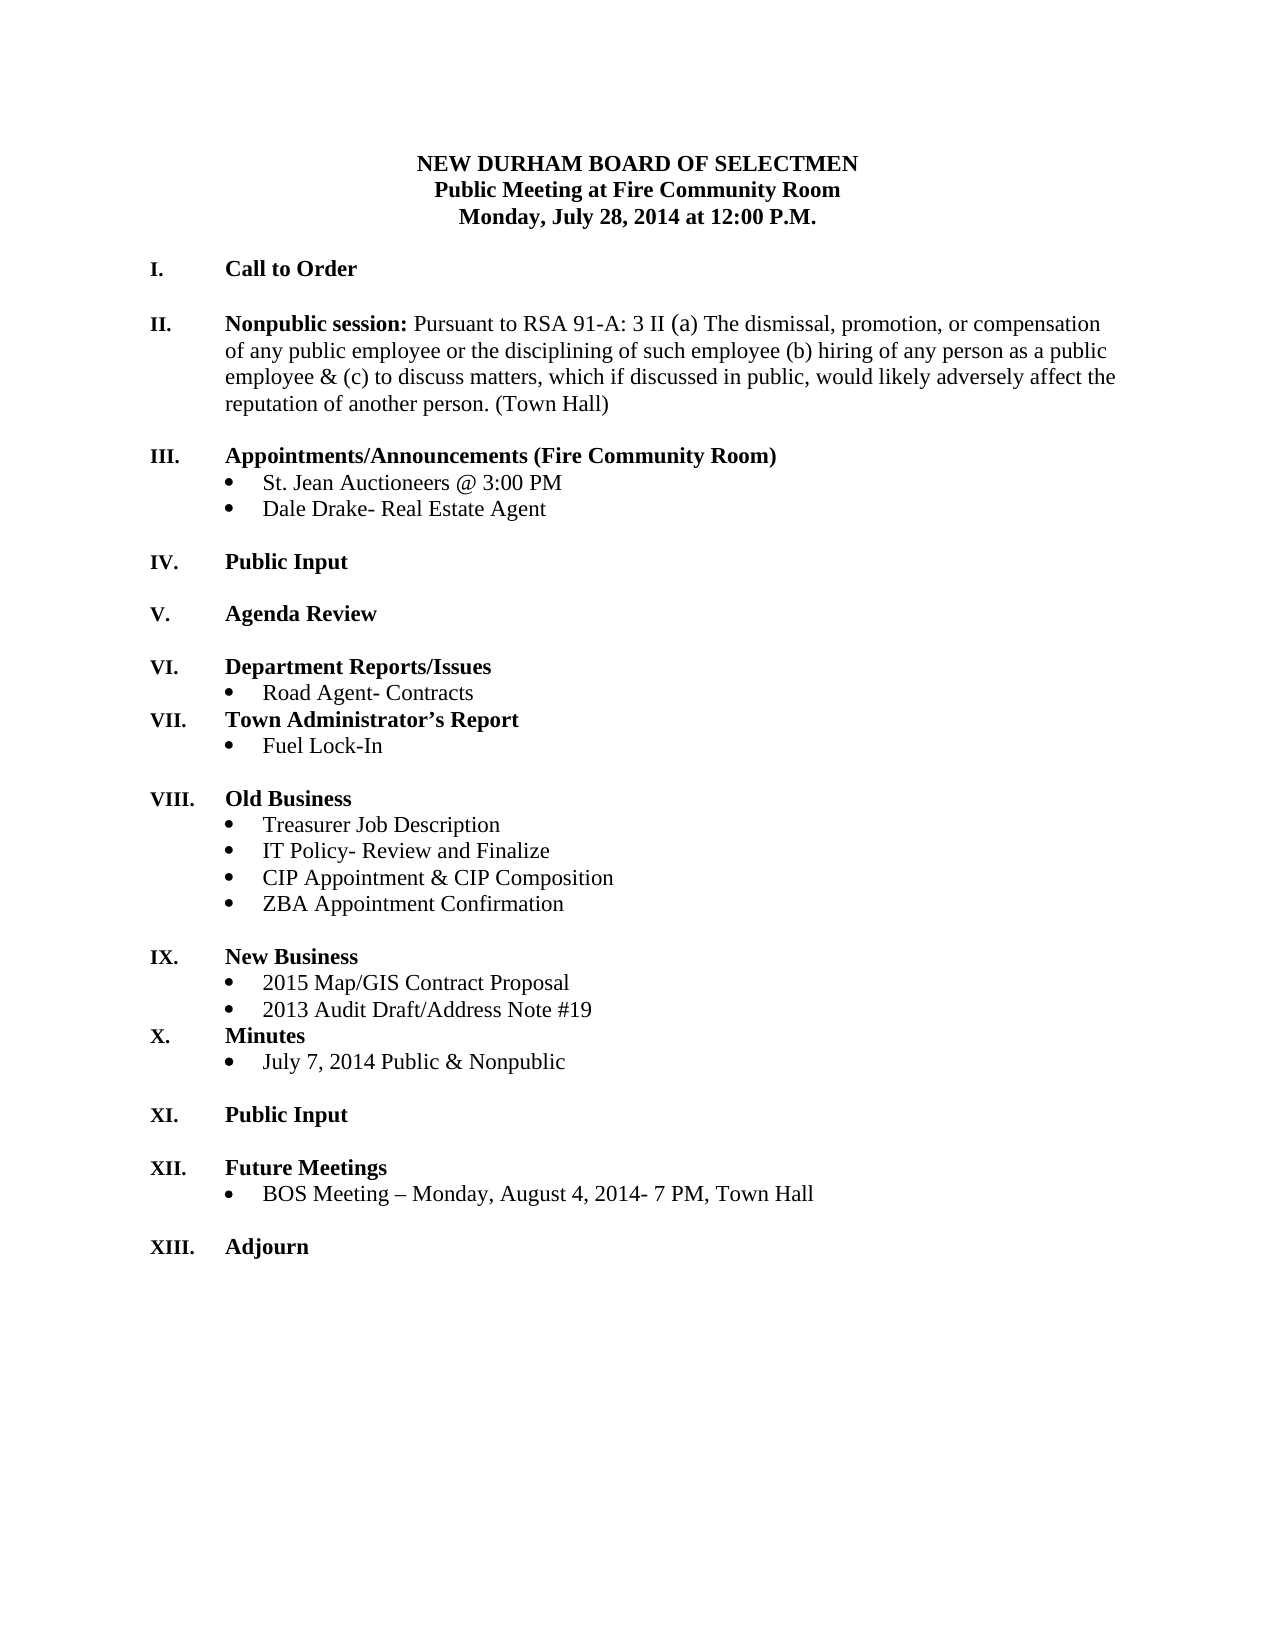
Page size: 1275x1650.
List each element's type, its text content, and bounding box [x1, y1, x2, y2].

list Town Administrator’s Report [150, 706, 1125, 732]
list 2013 Audit Draft/Address Note #19 [225, 996, 1125, 1022]
list Public Input [150, 1101, 1125, 1127]
list St. Jean Auctioneers @ 3:00 PM [225, 469, 1125, 495]
list 2015 Map/GIS Contract Proposal [225, 969, 1125, 996]
list Road Agent- Contracts [225, 679, 1125, 706]
subtitle Public Meeting at Fire Community Room [150, 176, 1125, 203]
list Adjourn [150, 1233, 1125, 1259]
list Department Reports/Issues [150, 653, 1125, 679]
list Public Input [150, 548, 1125, 574]
list CIP Appointment & CIP Composition [225, 864, 1125, 890]
list Treasurer Job Description [225, 811, 1125, 838]
list New Business [150, 943, 1125, 969]
list Dale Drake- Real Estate Agent [225, 495, 1125, 521]
subtitle NEW DURHAM BOARD OF SELECTMEN [150, 150, 1125, 176]
list IT Policy- Review and Finalize [225, 838, 1125, 864]
list July 7, 2014 Public & Nonpublic [225, 1048, 1125, 1075]
list Minutes [150, 1022, 1125, 1048]
list ZBA Appointment Confirmation [225, 890, 1125, 917]
list Agenda Review [150, 600, 1125, 627]
list Old Business [150, 785, 1125, 811]
list Call to Order [150, 255, 1125, 282]
list Appointments/Announcements (Fire Community Room) [150, 442, 1125, 469]
list Nonpublic session: Pursuant to RSA 91-A: 3 II (a) The dismissal, promotion, or compensation of any public employee or the disciplining of such employee (b) hiring of any person as a public employee & (c) to discuss matters, which if discussed in public, would likely adversely affect the reputation of another person. (Town Hall) [150, 308, 1125, 416]
text Monday, July 28, 2014 at 12:00 P.M. [150, 203, 1125, 229]
list BOS Meeting – Monday, August 4, 2014- 7 PM, Town Hall [225, 1180, 1125, 1207]
list Future Meetings [150, 1154, 1125, 1180]
list Fuel Lock-In [225, 732, 1125, 758]
